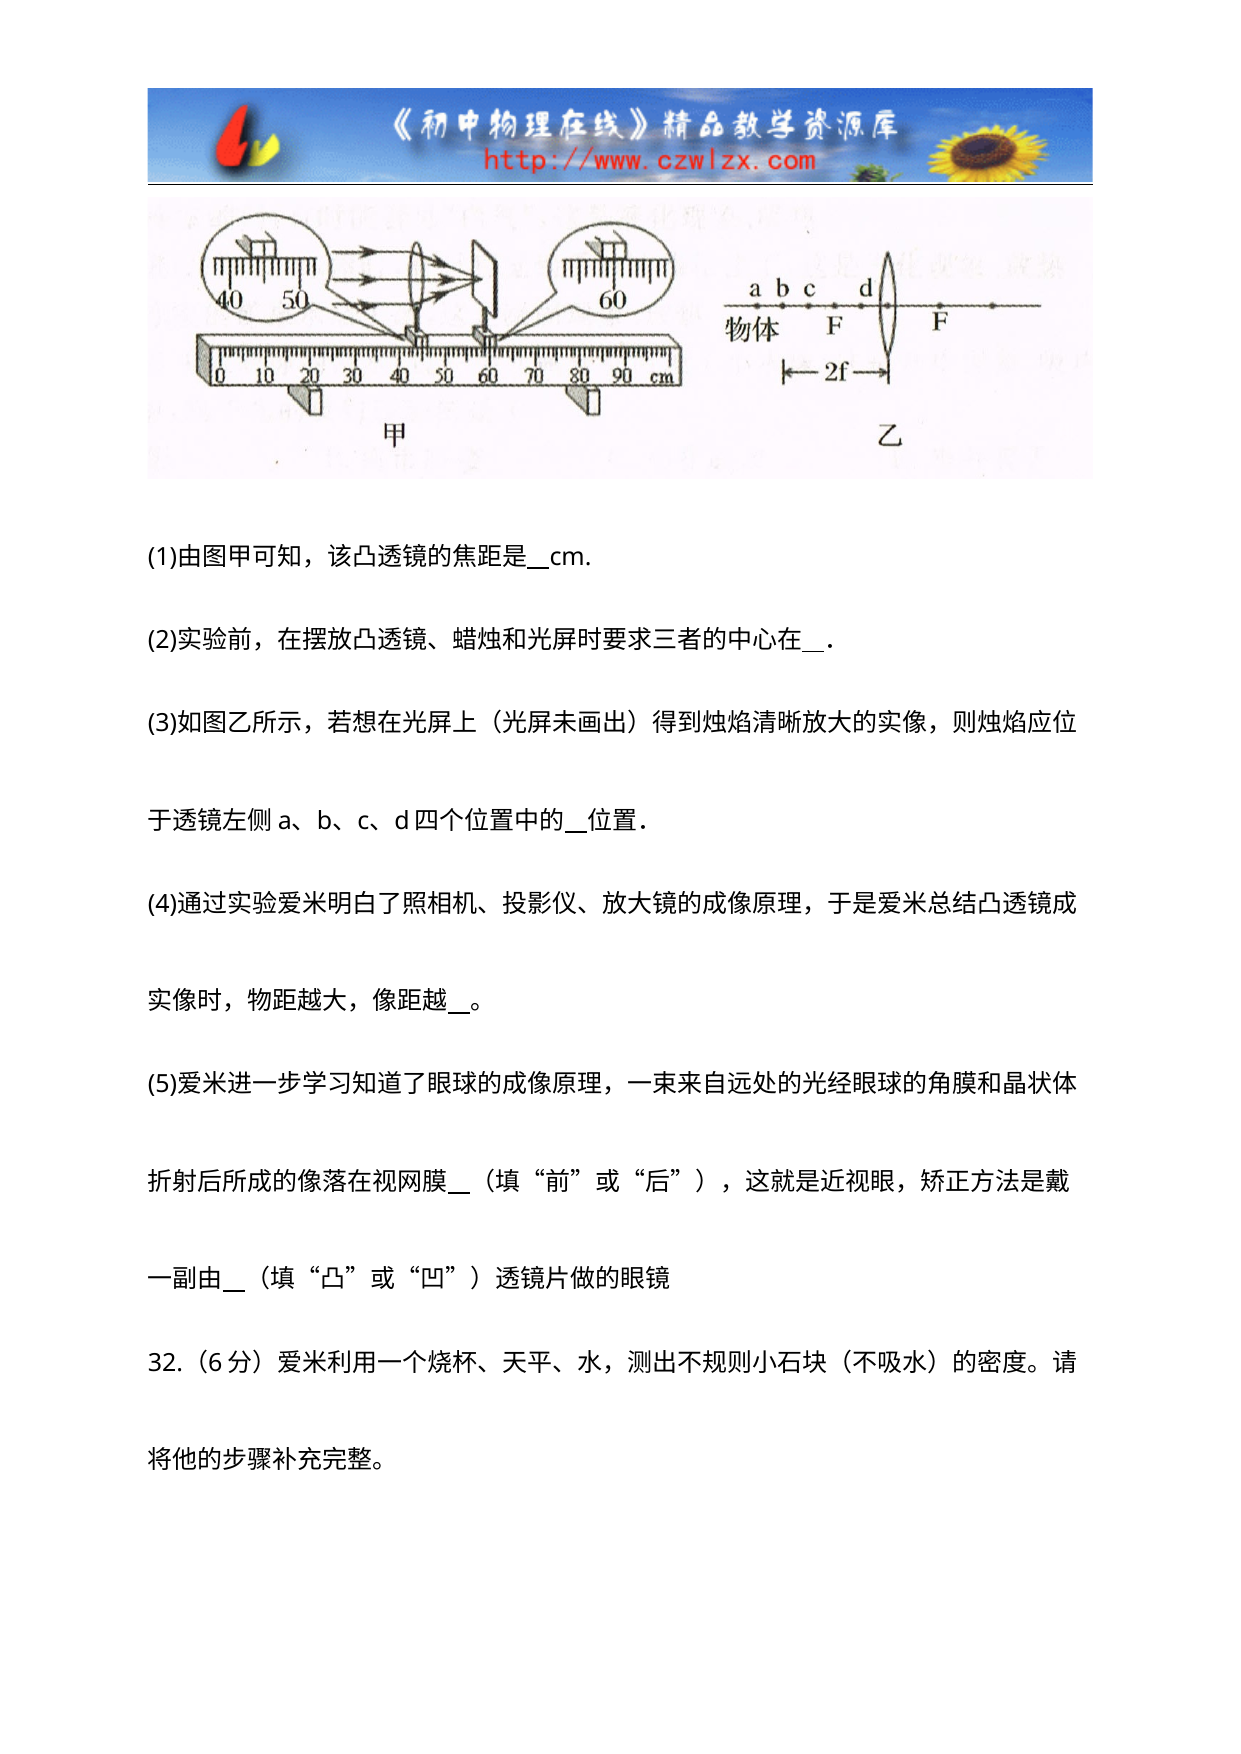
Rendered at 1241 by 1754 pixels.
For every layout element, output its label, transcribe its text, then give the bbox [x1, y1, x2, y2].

picture [147, 88, 1093, 182]
text (5)爱米进一步学习知道了眼球的成像原理，一束来自远处的光经眼球的角膜和晶状体折射后所成的像落在视网膜 （填“前”或“后”），这就是近视眼，矫正方法是戴一副由 （填“凸”或“凹”）透镜片做的眼镜 [148, 1049, 1093, 1309]
text (3)如图乙所示，若想在光屏上（光屏未画出）得到烛焰清晰放大的实像，则烛焰应位于透镜左侧a、b、c、d四个位置中的 位置． [148, 688, 1093, 851]
text (2)实验前，在摆放凸透镜、蜡烛和光屏时要求三者的中心在 ． [148, 605, 1093, 670]
picture [147, 197, 1093, 479]
text 32.（6分）爱米利用一个烧杯、天平、水，测出不规则小石块（不吸水）的密度。请将他的步骤补充完整。 [148, 1328, 1093, 1490]
text (4)通过实验爱米明白了照相机、投影仪、放大镜的成像原理，于是爱米总结凸透镜成实像时，物距越大，像距越 。 [148, 869, 1093, 1031]
text (1)由图甲可知，该凸透镜的焦距是 cm. [148, 479, 1093, 587]
